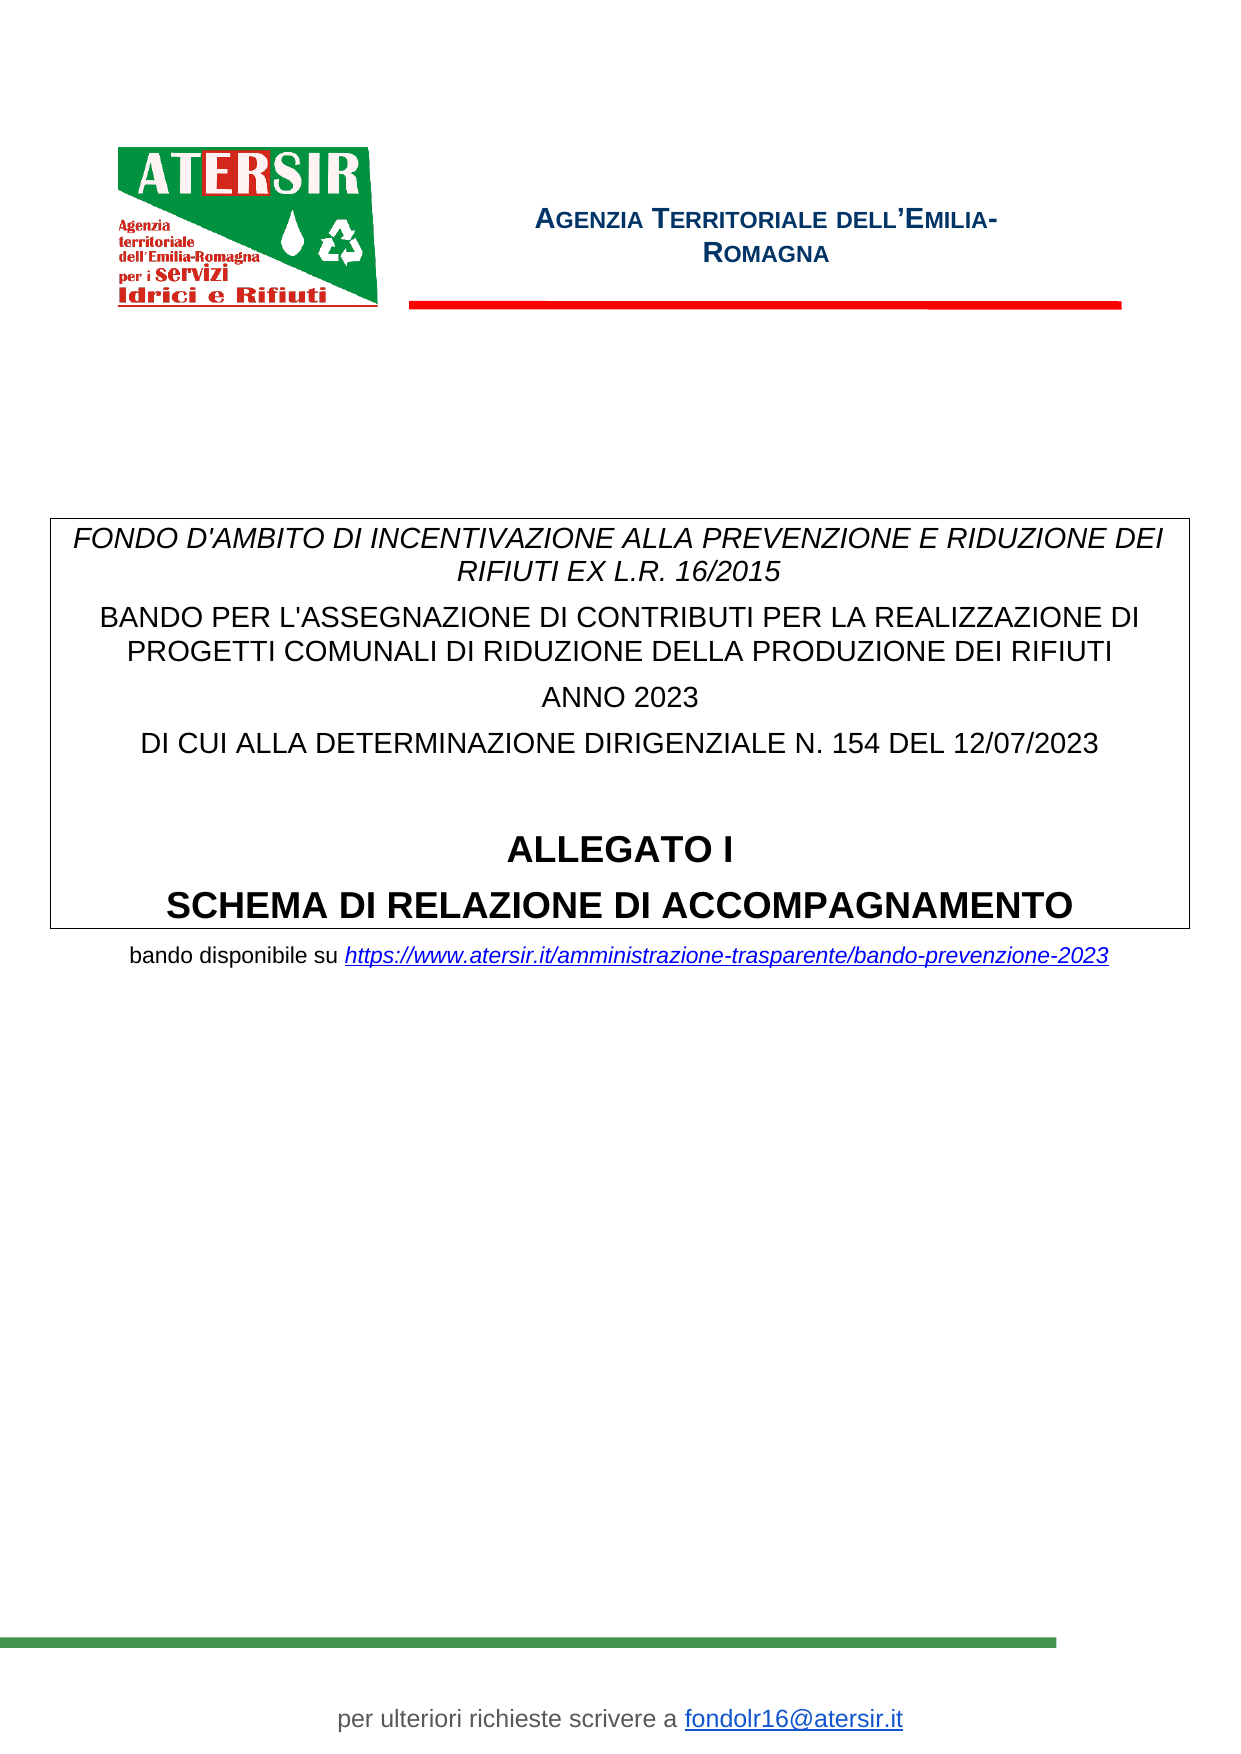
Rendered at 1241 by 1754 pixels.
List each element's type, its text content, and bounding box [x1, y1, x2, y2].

picture [117, 147, 378, 307]
text BANDO PER L'ASSEGNAZIONE DI CONTRIBUTI PER LA REALIZZAZIONE DI PROGETTI COMUNALI DI RIDUZIONE DELLA PRODUZIONE DEI RIFIUTI [51, 597, 1189, 667]
text ANNO 2023 [51, 677, 1189, 713]
subtitle bando disponibile su https://www.atersir.it/amministrazione-trasparente/bando-prevenzione-2023 [118, 942, 1122, 968]
text FONDO D'AMBITO DI INCENTIVAZIONE ALLA PREVENZIONE E RIDUZIONE DEI RIFIUTI EX L.R. 16/2015 [51, 519, 1189, 588]
text ALLEGATO I [51, 824, 1189, 871]
text DI CUI ALLA DETERMINAZIONE DIRIGENZIALE N. 154 DEL 12/07/2023 [51, 723, 1189, 759]
text SCHEMA DI RELAZIONE DI ACCOMPAGNAMENTO [51, 880, 1189, 928]
